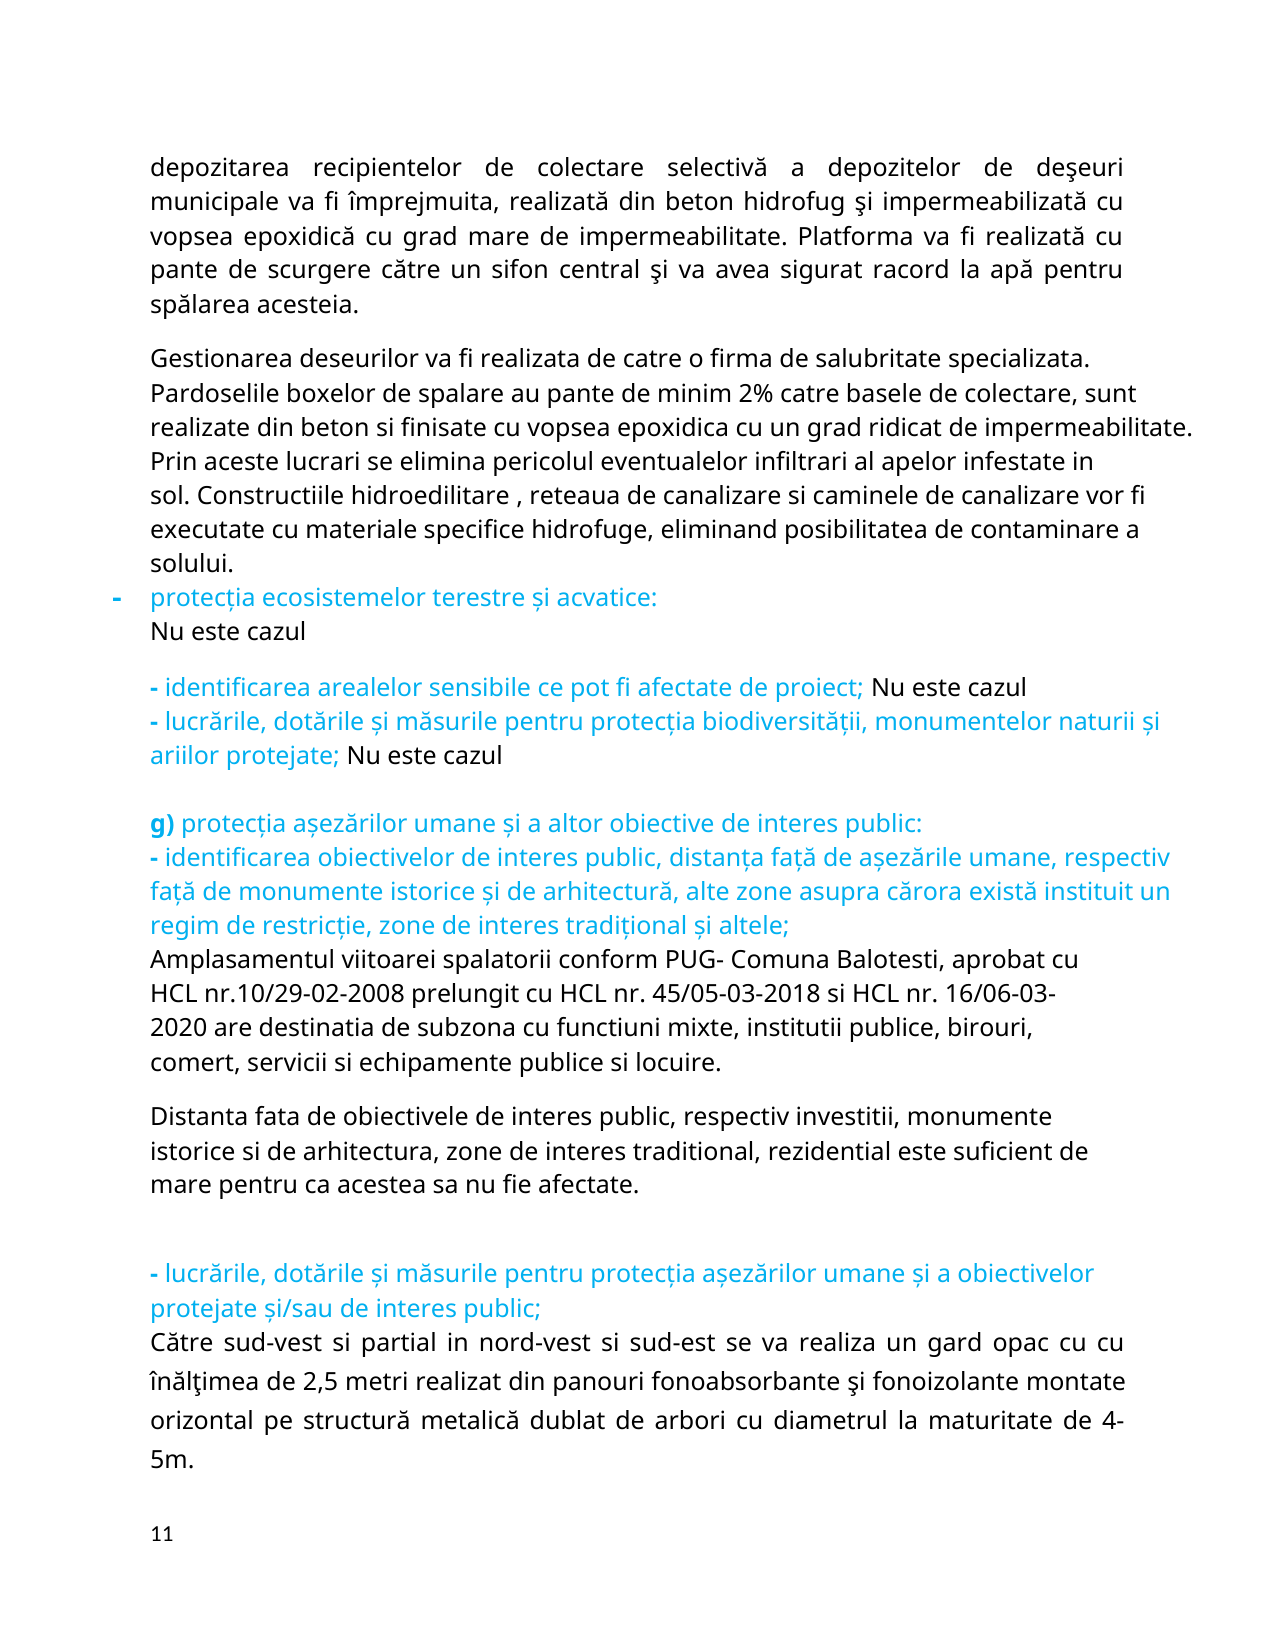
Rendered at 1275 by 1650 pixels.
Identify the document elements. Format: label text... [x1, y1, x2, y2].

text Distanta fata de obiectivele de interes public, respectiv investitii, monumente istorice si de arhitectura, zone de interes traditional, rezidential este suficient de mare pentru ca acestea sa nu fie afectate. [150, 1099, 1112, 1201]
text Gestionarea deseurilor va fi realizata de catre o firma de salubritate specializata. [150, 341, 1198, 375]
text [150, 150, 1125, 320]
text Nu este cazul [150, 614, 1198, 648]
text sol. Constructiile hidroedilitare , reteaua de canalizare si caminele de canalizare vor fi [150, 477, 1198, 511]
text executate cu materiale specifice hidrofuge, eliminand posibilitatea de contaminare a solului. [150, 511, 1198, 579]
text Amplasamentul viitoarei spalatorii conform PUG- Comuna Balotesti, aprobat cu HCL nr.10/29-02-2008 prelungit cu HCL nr. 45/05-03-2018 si HCL nr. 16/06-03-2020 are destinatia de subzona cu functiuni mixte, institutii publice, birouri, comert, servicii si echipamente publice si locuire. [150, 942, 1112, 1078]
text Prin aceste lucrari se elimina pericolul eventualelor infiltrari al apelor infestate in [150, 443, 1198, 477]
text - identificarea arealelor sensibile ce pot fi afectate de proiect; Nu este cazul [150, 648, 1198, 703]
text - lucrările, dotările și măsurile pentru protecția așezărilor umane și a obiectivelor protejate și/sau de interes public; [150, 1256, 1198, 1324]
text Către sud-vest si partial in nord-vest si sud-est se va realiza un gard opac cu cu înălţimea de 2,5 metri realizat din panouri fonoabsorbante şi fonoizolante montate orizontal pe structură metalică dublat de arbori cu diametrul la maturitate de 4-5m. [150, 1324, 1127, 1476]
text Pardoselile boxelor de spalare au pante de minim 2% catre basele de colectare, sunt realizate din beton si finisate cu vopsea epoxidica cu un grad ridicat de impermeabilitate. [150, 375, 1198, 443]
list protecția ecosistemelor terestre și acvatice: [112, 579, 1198, 614]
text - identificarea obiectivelor de interes public, distanța față de așezările umane, respectiv față de monumente istorice și de arhitectură, alte zone asupra cărora există instituit un regim de restricție, zone de interes tradițional și altele; [150, 840, 1198, 942]
text - lucrările, dotările și măsurile pentru protecția biodiversității, monumentelor naturii și ariilor protejate; Nu este cazul [150, 703, 1198, 772]
text g) protecția așezărilor umane și a altor obiective de interes public: [150, 806, 1198, 840]
